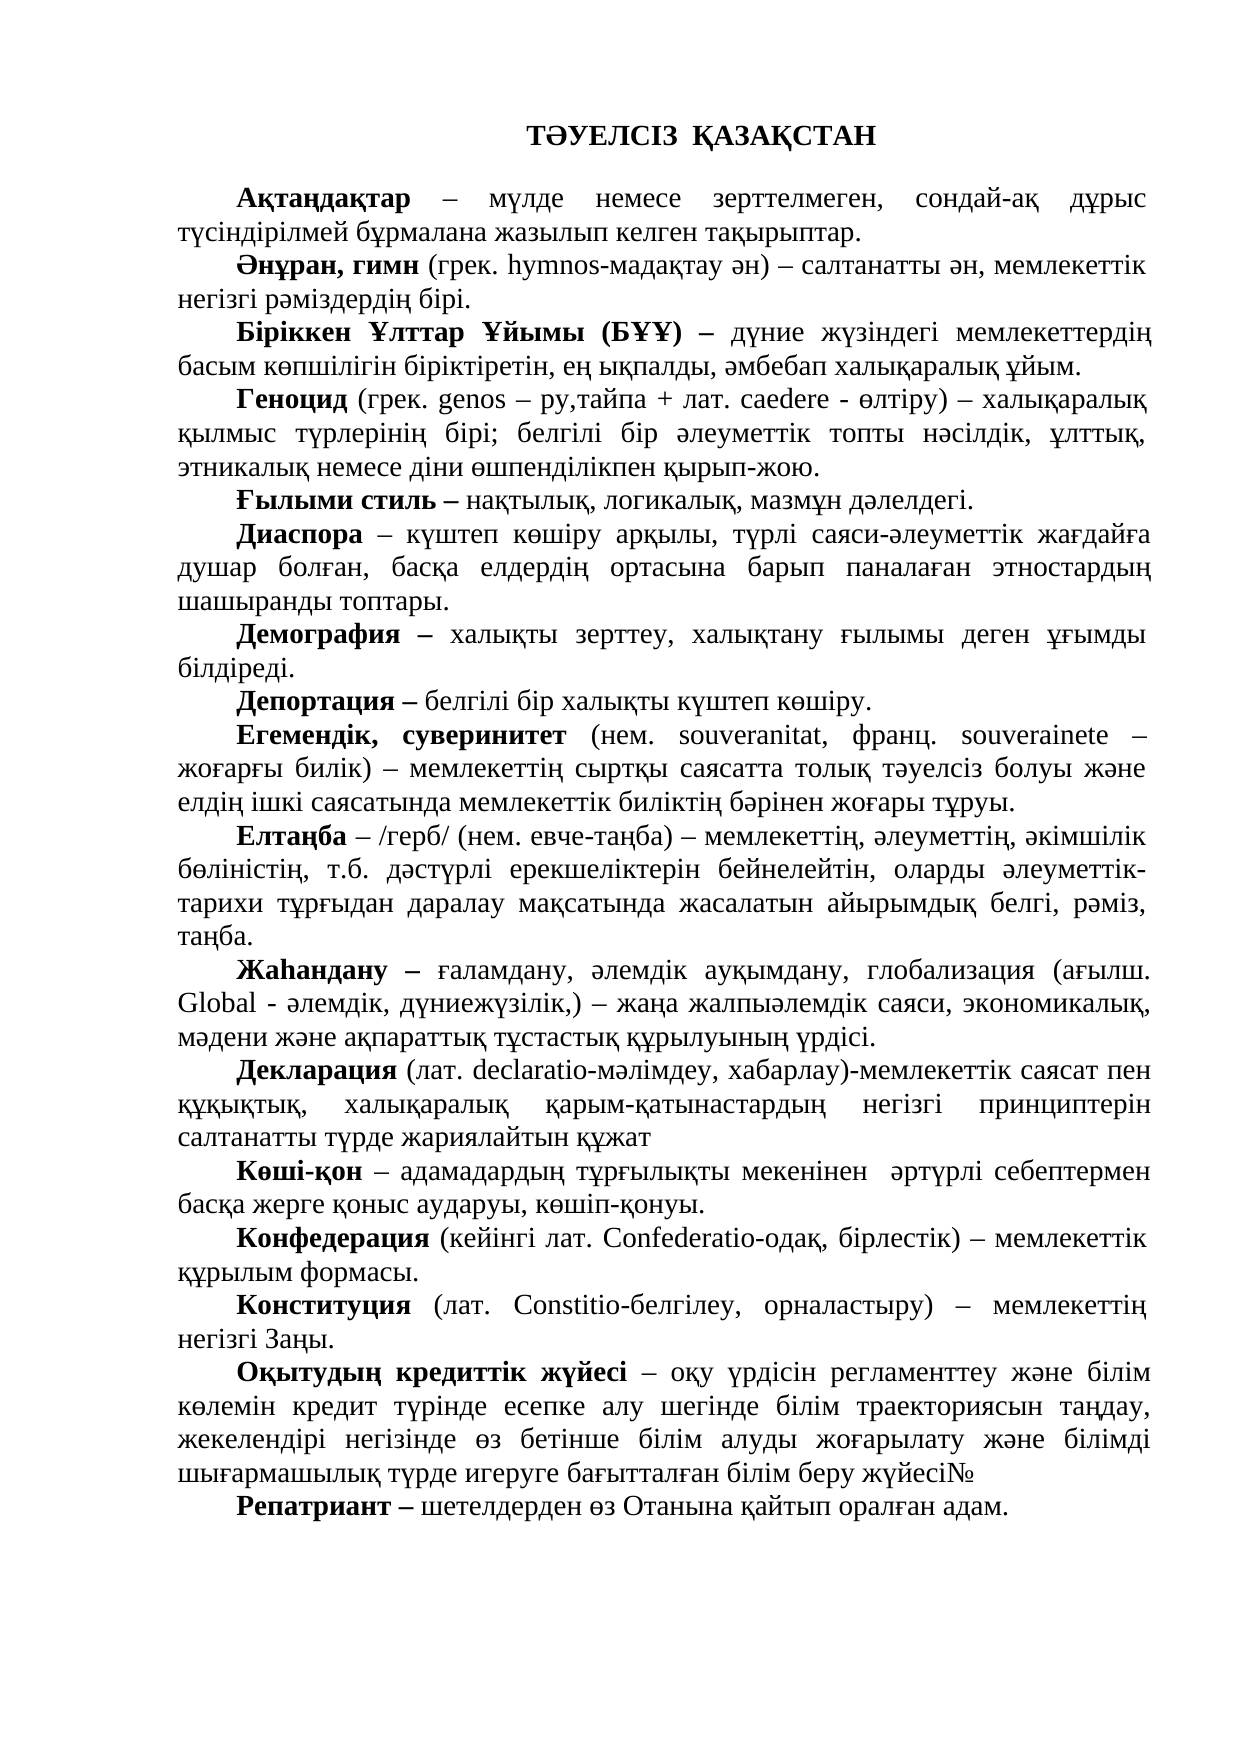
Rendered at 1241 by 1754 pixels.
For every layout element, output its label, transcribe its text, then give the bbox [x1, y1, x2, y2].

text Ғылыми стиль – нақтылық, логикалық, мазмұн дәлелдегі. [177, 482, 1147, 516]
text Біріккен Ұлттар Ұйымы (БҰҰ) – дүние жүзіндегі мемлекеттердің басым көпшілігін біріктіретін, ең ықпалды, әмбебап халықаралық ұйым. [177, 314, 1152, 382]
text Демография – халықты зерттеу, халықтану ғылымы деген ұғымды білдіреді. [177, 616, 1147, 683]
text Репатриант – шетелдерден өз Отанына қайтып оралған адам. [177, 1488, 1147, 1522]
text Депортация – белгілі бір халықты күштеп көшіру. [177, 683, 1147, 717]
text Елтаңба – /герб/ (нем. евче-таңба) – мемлекеттің, әлеуметтің, әкімшілік бөліністің, т.б. дәстүрлі ерекшеліктерін бейнелейтін, оларды әлеуметтік-тарихи тұрғыдан даралау мақсатында жасалатын айырымдық белгі, рәміз, таңба. [177, 818, 1147, 952]
text Егемендік, суверинитет (нем. souveranitat, франц. souverainete – жоғарғы билік) – мемлекеттің сыртқы саясатта толық тәуелсіз болуы және елдің ішкі саясатында мемлекеттік биліктің бәрінен жоғары тұруы. [177, 717, 1147, 818]
text Жаһандану – ғаламдану, әлемдік ауқымдану, глобализация (ағылш. Global - әлемдік, дүниежүзілік,) – жаңа жалпыәлемдік саяси, экономикалық, мәдени және ақпараттық тұстастық құрылуының үрдісі. [177, 952, 1152, 1052]
text ТӘУЕЛСІЗ ҚАЗАҚСТАН [177, 118, 1152, 152]
text Декларация (лат. declaratio-мәлімдеу, хабарлау)-мемлекеттік саясат пен құқықтық, халықаралық қарым-қатынастардың негізгі принциптерін салтанатты түрде жариялайтын құжат [177, 1052, 1152, 1153]
text Диаспора – күштеп көшіру арқылы, түрлі саяси-әлеуметтік жағдайға душар болған, басқа елдердің ортасына барып паналаған этностардың шашыранды топтары. [177, 516, 1152, 616]
text Әнұран, гимн (грек. hymnos-мадақтау ән) – салтанатты ән, мемлекеттік негізгі рәміздердің бірі. [177, 247, 1147, 314]
text Геноцид (грек. genos – ру,тайпа + лат. сaedere - өлтіру) – халықаралық қылмыс түрлерінің бірі; белгілі бір әлеуметтік топты нәсілдік, ұлттық, этникалық немесе діни өшпенділікпен қырып-жою. [177, 382, 1147, 482]
text Оқытудың кредиттік жүйесі – оқу үрдісін регламенттеу және білім көлемін кредит түрінде есепке алу шегінде білім траекториясын таңдау, жекелендірі негізінде өз бетінше білім алуды жоғарылату және білімді шығармашылық түрде игеруге бағытталған білім беру жүйесі№ [177, 1354, 1152, 1488]
text Көші-қон – адамадардың тұрғылықты мекенінен әртүрлі себептермен басқа жерге қоныс аударуы, көшіп-қонуы. [177, 1153, 1152, 1220]
text Конституция (лат. Constitio-белгілеу, орналастыру) – мемлекеттің негізгі Заңы. [177, 1287, 1147, 1354]
text Ақтаңдақтар – мүлде немесе зерттелмеген, сондай-ақ дұрыс түсіндірілмей бұрмалана жазылып келген тақырыптар. [177, 180, 1147, 247]
text Конфедерация (кейінгі лат. Confederatio-одақ, бірлестік) – мемлекеттік құрылым формасы. [177, 1220, 1147, 1287]
